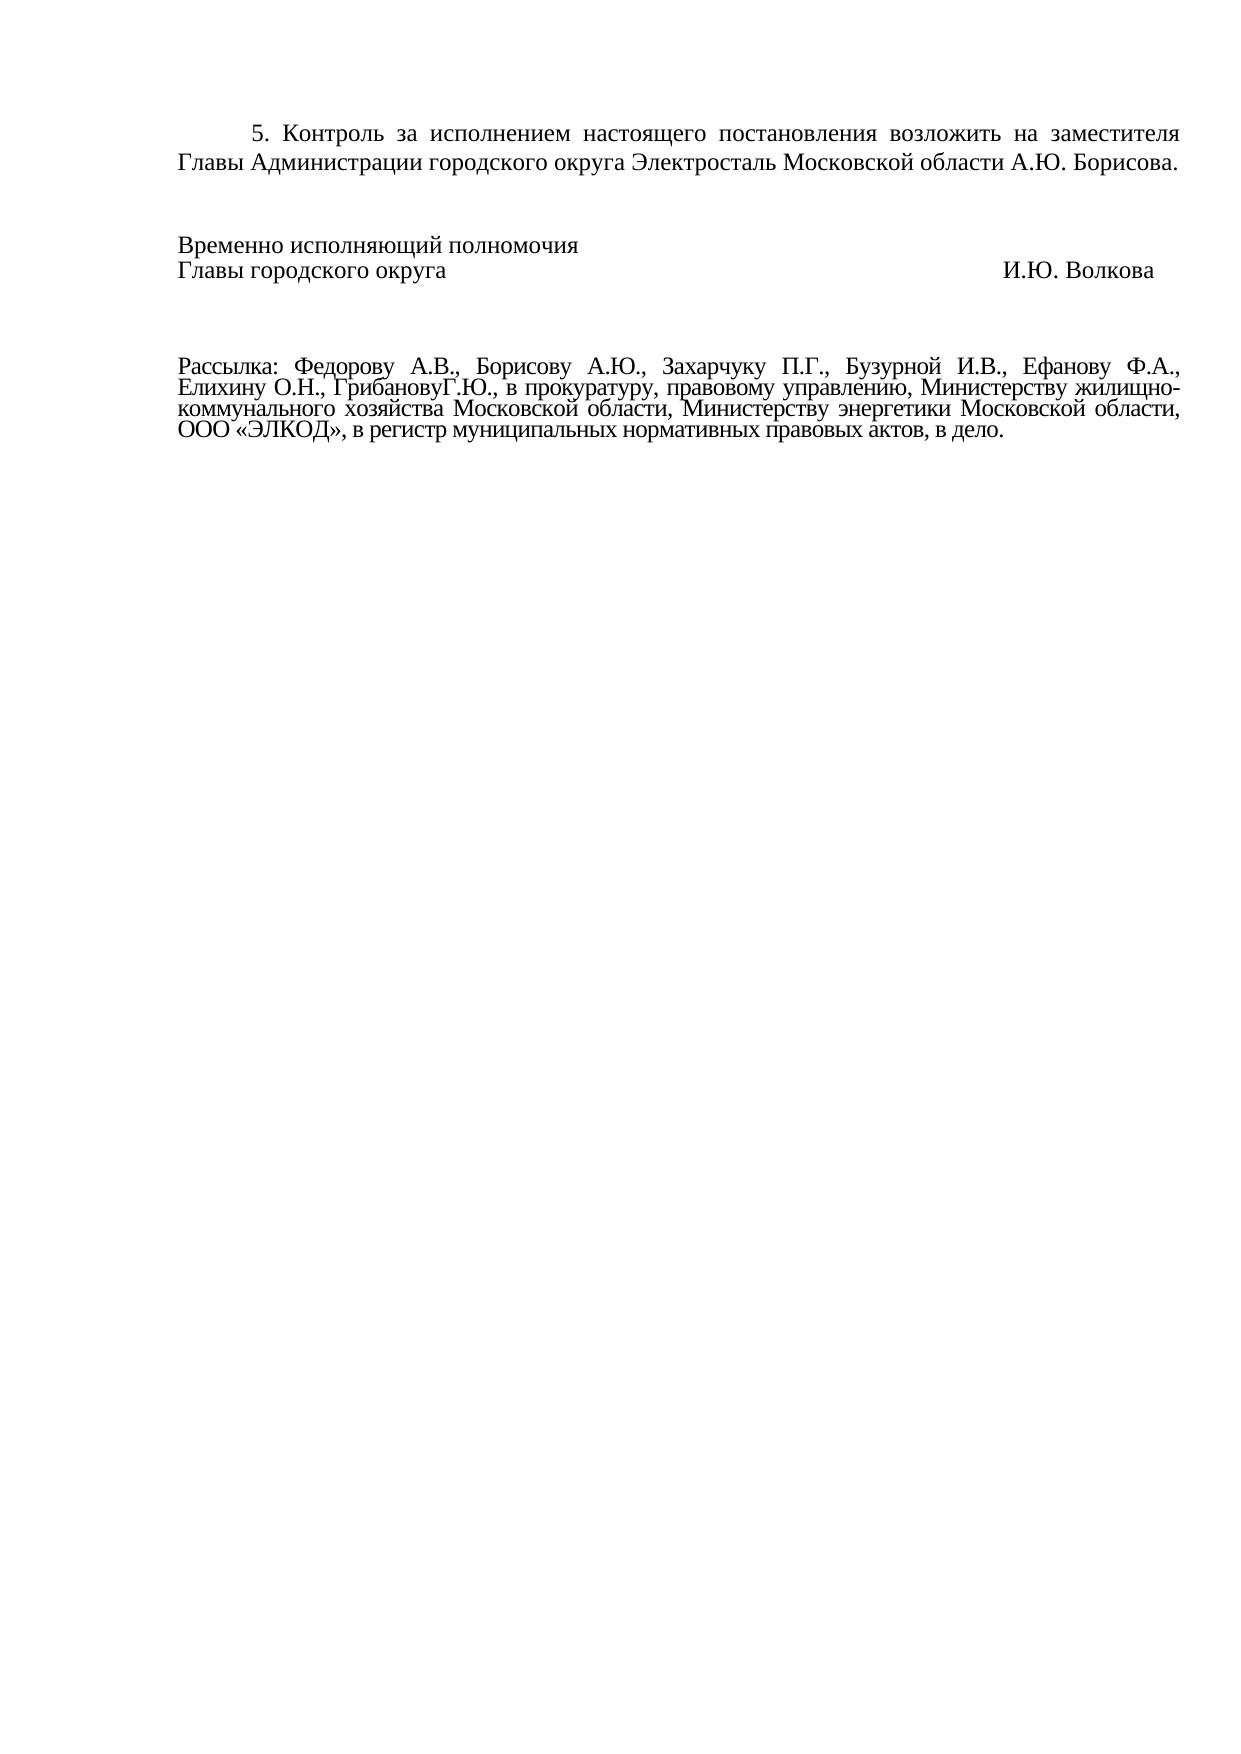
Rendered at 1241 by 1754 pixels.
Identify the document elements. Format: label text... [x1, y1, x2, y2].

text Главы городского округа И.Ю. Волкова [177, 258, 1181, 283]
text Временно исполняющий полномочия [177, 233, 1181, 258]
text 5. Контроль за исполнением настоящего постановления возложить на заместителя Главы Администрации городского округа Электросталь Московской области А.Ю. Борисова. [177, 118, 1181, 176]
text Рассылка: Федорову А.В., Борисову А.Ю., Захарчуку П.Г., Бузурной И.В., Ефанову Ф.А., Елихину О.Н., ГрибановуГ.Ю., в прокуратуру, правовому управлению, Министерству жилищно-коммунального хозяйства Московской области, Министерству энергетики Московской области, ООО «ЭЛКОД», в регистр муниципальных нормативных правовых актов, в дело. [177, 358, 1181, 441]
